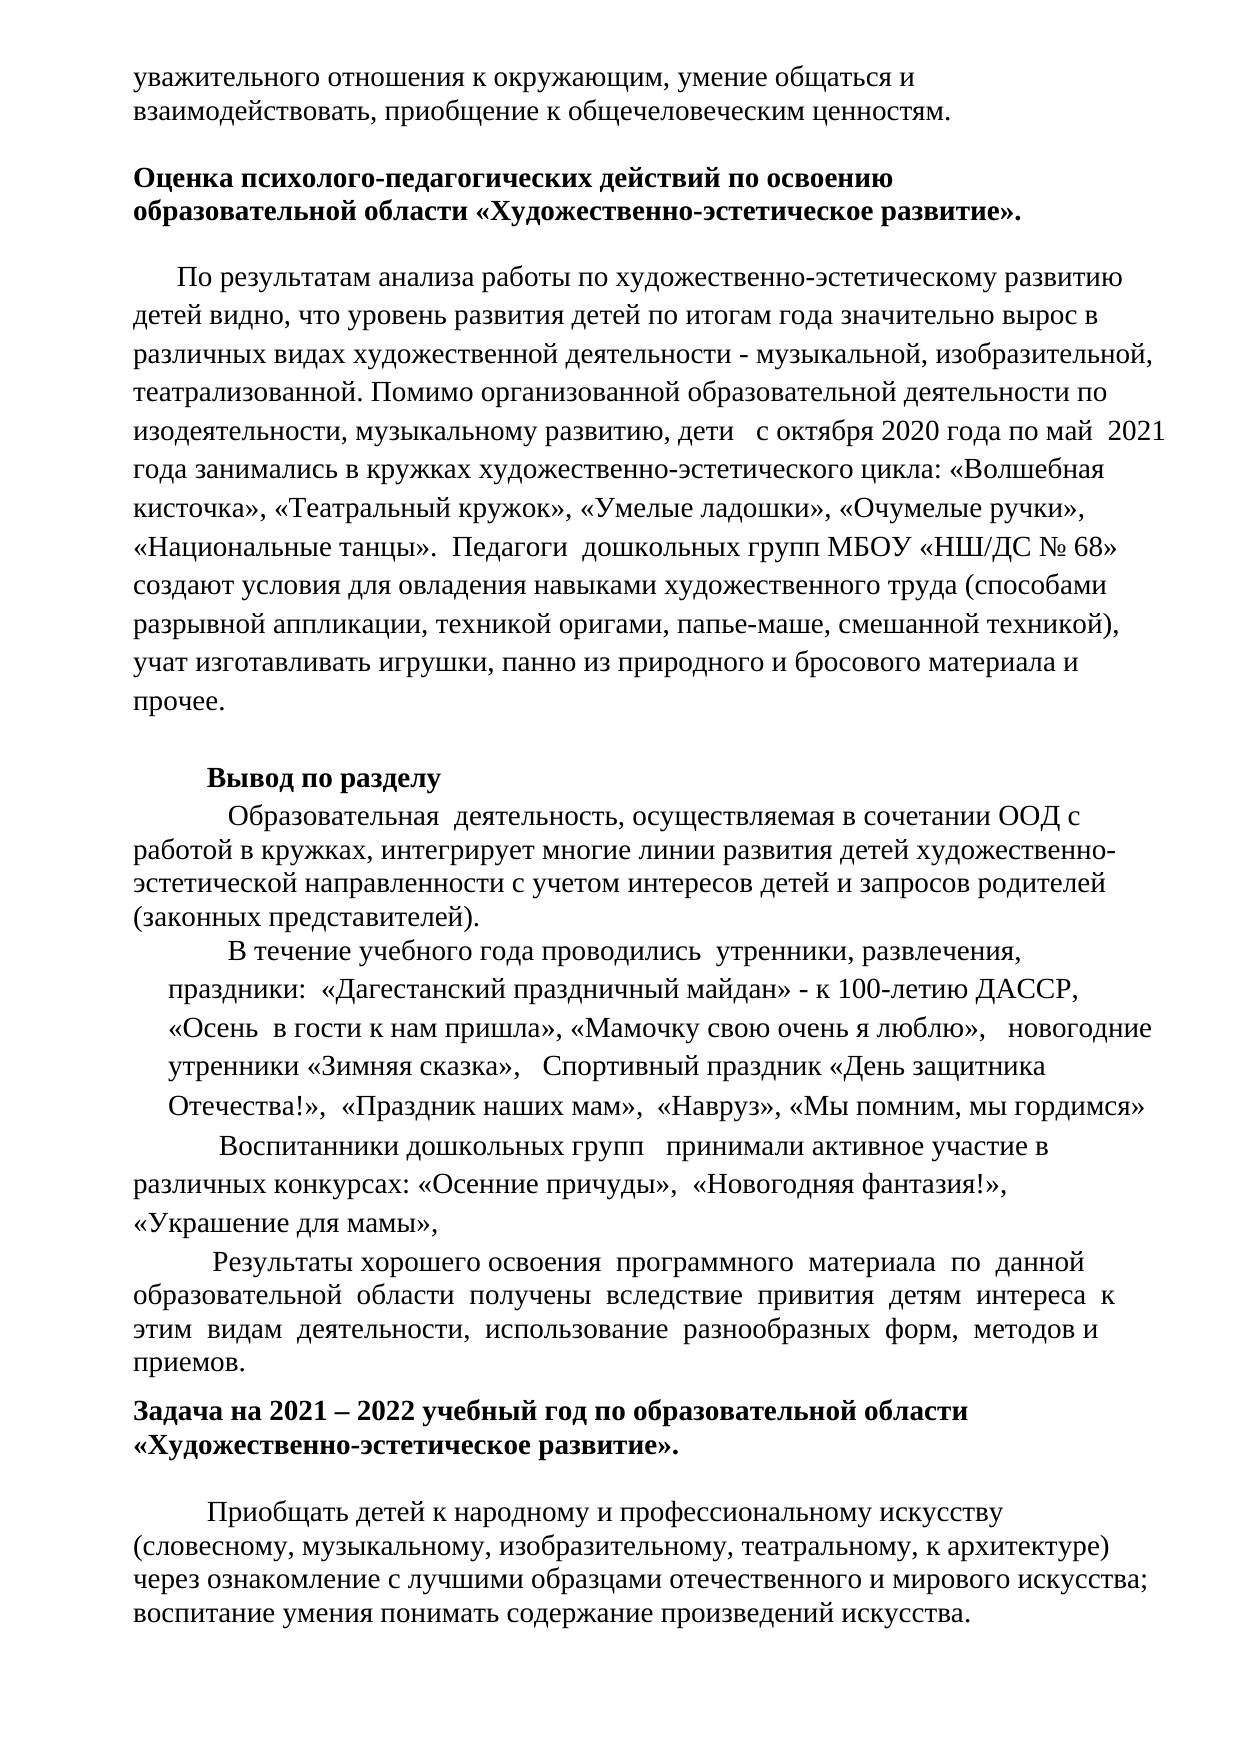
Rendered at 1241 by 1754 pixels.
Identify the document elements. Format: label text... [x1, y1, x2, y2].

text Воспитанники дошкольных групп принимали активное участие в различных конкурсах: «Осенние причуды», «Новогодняя фантазия!», «Украшение для мамы», [133, 1128, 1167, 1239]
text образовательной области «Художественно-эстетическое развитие». [133, 193, 1167, 227]
text Результаты хорошего освоения программного материала по данной [133, 1244, 1167, 1277]
text Оценка психолого-педагогических действий по освоению [133, 160, 1167, 193]
text Образовательная деятельность, осуществляемая в сочетании ООД с работой в кружках, интегрирует многие линии развития детей художественно-эстетической направленности с учетом интересов детей и запросов родителей (законных представителей). [133, 798, 1167, 933]
text образовательной области получены вследствие привития детям интереса к [133, 1277, 1167, 1311]
text По результатам анализа работы по художественно-эстетическому развитию детей видно, что уровень развития детей по итогам года значительно вырос в различных видах художественной деятельности - музыкальной, изобразительной, театрализованной. Помимо организованной образовательной деятельности по изодеятельности, музыкальному развитию, дети с октября 2020 года по май 2021 года занимались в кружках художественно-эстетического цикла: «Волшебная кисточка», «Театральный кружок», «Умелые ладошки», «Очумелые ручки», «Национальные танцы». Педагоги дошкольных групп МБОУ «НШ/ДС № 68» создают условия для овладения навыками художественного труда (способами разрывной аппликации, техникой оригами, папье-маше, смешанной техникой), учат изготавливать игрушки, панно из природного и бросового материала и прочее. [133, 259, 1167, 716]
text Вывод по разделу [133, 760, 1167, 793]
text этим видам деятельности, использование разнообразных форм, методов и [133, 1311, 1167, 1344]
list В течение учебного года проводились утренники, развлечения, праздники: «Дагестанский праздничный майдан» - к 100-летию ДАССР, «Осень в гости к нам пришла», «Мамочку свою очень я люблю», новогодние утренники «Зимняя сказка», Спортивный праздник «День защитника Отечества!», «Праздник наших мам», «Навруз», «Мы помним, мы гордимся» [168, 933, 1167, 1123]
text Задача на 2021 – 2022 учебный год по образовательной области «Художественно-эстетическое развитие». [133, 1393, 1167, 1461]
text Приобщать детей к народному и профессиональному искусству (словесному, музыкальному, изобразительному, театральному, к архитектуре) через ознакомление с лучшими образцами отечественного и мирового искусства; воспитание умения понимать содержание произведений искусства. [133, 1494, 1167, 1628]
text приемов. [133, 1344, 1167, 1378]
